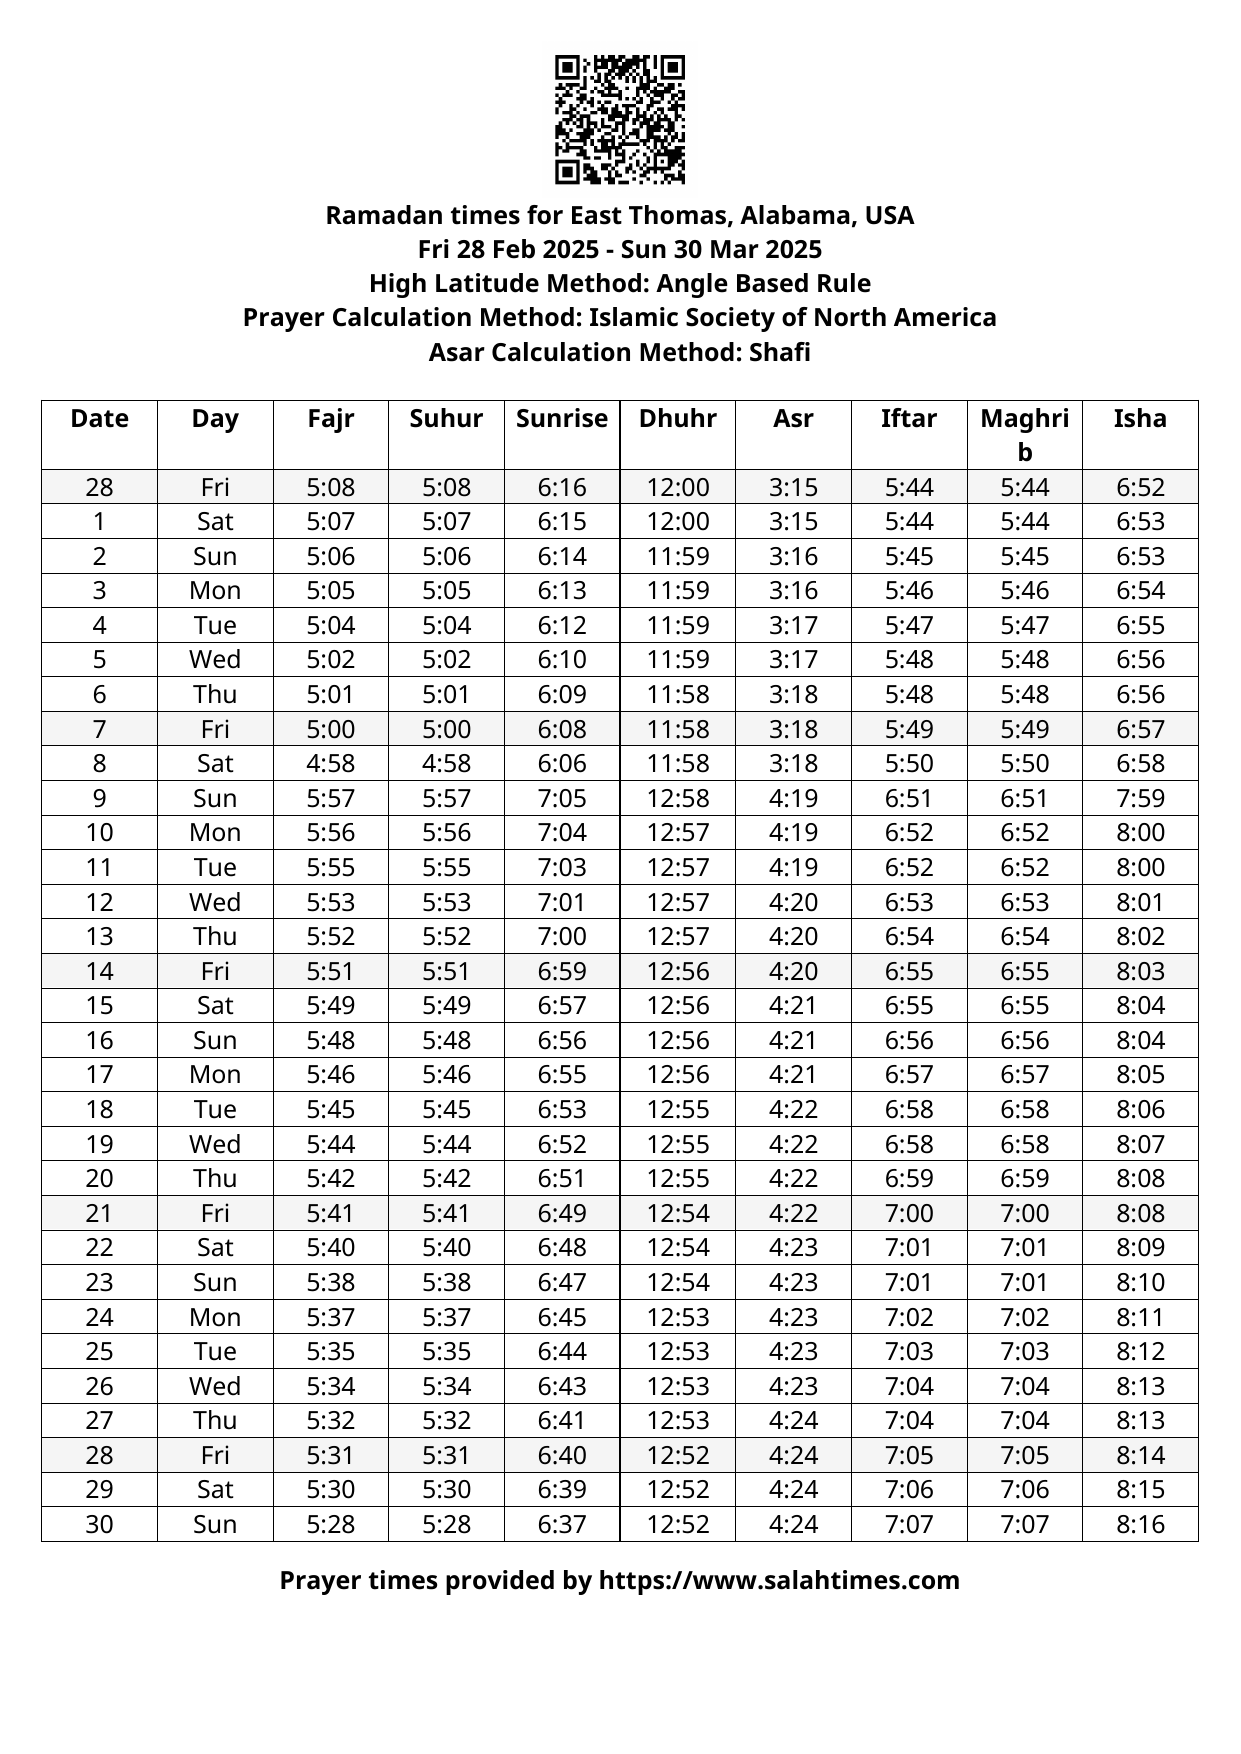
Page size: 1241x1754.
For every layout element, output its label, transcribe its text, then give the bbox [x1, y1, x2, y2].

table_cell Mon [158, 816, 273, 849]
table_cell 6:51 [505, 1161, 619, 1195]
table_cell 12:52 [621, 1438, 735, 1472]
table_cell 7:04 [968, 1369, 1082, 1402]
table_cell 4:58 [274, 746, 388, 780]
table_header Sunrise [505, 401, 619, 469]
table_cell 11:58 [621, 677, 735, 711]
table_cell 7:01 [852, 1265, 967, 1299]
text Ramadan times for East Thomas, Alabama, USA [42, 198, 1198, 232]
table_cell 5:31 [274, 1438, 388, 1472]
table_cell 20 [42, 1161, 157, 1195]
table_cell 12:52 [621, 1507, 735, 1541]
table_cell Sun [158, 1265, 273, 1299]
table_cell 7:01 [968, 1265, 1082, 1299]
table_cell Mon [158, 574, 273, 607]
table_cell 5:35 [274, 1334, 388, 1368]
table_cell 7:03 [968, 1334, 1082, 1368]
table_cell 4:22 [736, 1127, 851, 1160]
table_cell 6:52 [852, 850, 967, 884]
table_cell Thu [158, 919, 273, 953]
table_cell 5:44 [389, 1127, 504, 1160]
table_cell Thu [158, 677, 273, 711]
table_cell 6:39 [505, 1473, 619, 1506]
table_cell 6:40 [505, 1438, 619, 1472]
table_cell 7:06 [852, 1473, 967, 1506]
table_cell 6:57 [852, 1058, 967, 1091]
table_cell 3:18 [736, 677, 851, 711]
table_cell 5:45 [852, 539, 967, 572]
table_cell 7:03 [505, 850, 619, 884]
table_cell 5:56 [274, 816, 388, 849]
table_cell 12:57 [621, 816, 735, 849]
table_cell 19 [42, 1127, 157, 1160]
table_cell 12:56 [621, 954, 735, 987]
table_cell 5:50 [968, 746, 1082, 780]
text Asar Calculation Method: Shafi [42, 334, 1198, 368]
table_cell 4:21 [736, 989, 851, 1022]
table_cell 6:59 [505, 954, 619, 987]
table_cell 5:55 [389, 850, 504, 884]
table_cell 12:57 [621, 850, 735, 884]
table_cell 5:55 [274, 850, 388, 884]
table_cell 29 [42, 1473, 157, 1506]
table_cell 5:46 [968, 574, 1082, 607]
table_cell 7:06 [968, 1473, 1082, 1506]
table_cell Wed [158, 1369, 273, 1402]
table_cell 7:05 [968, 1438, 1082, 1472]
table_cell 6 [42, 677, 157, 711]
table_cell 6:55 [852, 954, 967, 987]
table_cell 7:03 [852, 1334, 967, 1368]
table_cell 5:00 [274, 712, 388, 745]
table_cell Thu [158, 1404, 273, 1437]
table_header Iftar [852, 401, 967, 469]
table_cell 6:58 [852, 1127, 967, 1160]
table_cell 5:35 [389, 1334, 504, 1368]
table_cell 3:18 [736, 746, 851, 780]
table_cell 5:49 [968, 712, 1082, 745]
table_cell 12:00 [621, 504, 735, 538]
table_cell 6:56 [1083, 643, 1198, 676]
table_cell 7:04 [505, 816, 619, 849]
table_cell 5:44 [968, 504, 1082, 538]
table_cell 5:57 [274, 781, 388, 814]
table_cell 23 [42, 1265, 157, 1299]
table_cell 6:56 [968, 1023, 1082, 1057]
table_cell 8:08 [1083, 1161, 1198, 1195]
table_cell 6:49 [505, 1196, 619, 1229]
table_cell 6:54 [1083, 574, 1198, 607]
table_cell 6:51 [968, 781, 1082, 814]
table_cell 7:00 [968, 1196, 1082, 1229]
table_cell 4:24 [736, 1404, 851, 1437]
table_cell 30 [42, 1507, 157, 1541]
table_cell Tue [158, 1334, 273, 1368]
table_cell 5:44 [852, 504, 967, 538]
table_cell 11 [42, 850, 157, 884]
table_cell 6:54 [968, 919, 1082, 953]
table_cell 18 [42, 1092, 157, 1126]
table_cell Sat [158, 989, 273, 1022]
table_cell 5:41 [274, 1196, 388, 1229]
table_cell 8:16 [1083, 1507, 1198, 1541]
table_cell 22 [42, 1231, 157, 1264]
table_cell 8:00 [1083, 850, 1198, 884]
table_cell 8:13 [1083, 1369, 1198, 1402]
table_cell 4:24 [736, 1473, 851, 1506]
table_cell 5:48 [852, 677, 967, 711]
table_cell 5:47 [968, 608, 1082, 642]
table_cell 3:15 [736, 504, 851, 538]
table_cell 21 [42, 1196, 157, 1229]
table_cell 7:01 [505, 885, 619, 918]
table_header Dhuhr [621, 401, 735, 469]
table_cell 8:10 [1083, 1265, 1198, 1299]
table_cell 5:34 [389, 1369, 504, 1402]
table_cell 5:37 [274, 1300, 388, 1333]
table_cell 12:00 [621, 470, 735, 503]
table_cell 11:58 [621, 746, 735, 780]
table_cell Sun [158, 1507, 273, 1541]
table_cell 5:49 [389, 989, 504, 1022]
table_cell Tue [158, 850, 273, 884]
table_cell 4:23 [736, 1265, 851, 1299]
table_cell 5:06 [389, 539, 504, 572]
table_cell 4:19 [736, 850, 851, 884]
table_cell 12:56 [621, 1058, 735, 1091]
table_cell 6:41 [505, 1404, 619, 1437]
table_cell Sat [158, 1473, 273, 1506]
table_cell 6:55 [968, 989, 1082, 1022]
table_cell 11:59 [621, 608, 735, 642]
table_cell 8:12 [1083, 1334, 1198, 1368]
table_cell 6:06 [505, 746, 619, 780]
table_cell 6:57 [1083, 712, 1198, 745]
table_cell 26 [42, 1369, 157, 1402]
table_cell 11:59 [621, 643, 735, 676]
table_cell 5:52 [274, 919, 388, 953]
table_cell 6:55 [852, 989, 967, 1022]
table_cell 6:53 [968, 885, 1082, 918]
table_cell 5:42 [389, 1161, 504, 1195]
table_cell 7:04 [852, 1404, 967, 1437]
table_cell 4:23 [736, 1231, 851, 1264]
table_cell 5:32 [274, 1404, 388, 1437]
table_cell 5:48 [852, 643, 967, 676]
table_cell 4:22 [736, 1196, 851, 1229]
table_cell 4:19 [736, 816, 851, 849]
table_cell 6:47 [505, 1265, 619, 1299]
table_cell 8:06 [1083, 1092, 1198, 1126]
table_cell Sun [158, 1023, 273, 1057]
table_cell Fri [158, 954, 273, 987]
table_cell 7:04 [968, 1404, 1082, 1437]
table_cell 4:20 [736, 954, 851, 987]
table_cell 5:46 [274, 1058, 388, 1091]
table_cell 6:14 [505, 539, 619, 572]
table_cell 5:45 [274, 1092, 388, 1126]
table_cell 5:34 [274, 1369, 388, 1402]
table_cell 4:20 [736, 919, 851, 953]
table_cell 5:08 [274, 470, 388, 503]
table_cell 24 [42, 1300, 157, 1333]
table_cell Fri [158, 1438, 273, 1472]
table_cell 7:01 [968, 1231, 1082, 1264]
table_cell 5:44 [968, 470, 1082, 503]
table_cell 12:54 [621, 1231, 735, 1264]
table_cell Sat [158, 746, 273, 780]
table_cell 5:48 [274, 1023, 388, 1057]
table_cell 4:19 [736, 781, 851, 814]
table_cell 12:53 [621, 1334, 735, 1368]
table_cell Fri [158, 470, 273, 503]
table_cell 5:50 [852, 746, 967, 780]
table_cell 8:07 [1083, 1127, 1198, 1160]
table_cell 3:18 [736, 712, 851, 745]
table_cell 6:53 [1083, 539, 1198, 572]
table_cell 5:38 [389, 1265, 504, 1299]
table_cell 8 [42, 746, 157, 780]
table_cell 6:16 [505, 470, 619, 503]
table_cell 8:08 [1083, 1196, 1198, 1229]
table_cell 11:59 [621, 574, 735, 607]
table_cell 7:59 [1083, 781, 1198, 814]
table_cell 12:55 [621, 1092, 735, 1126]
table_cell 6:58 [1083, 746, 1198, 780]
table_cell 5:02 [389, 643, 504, 676]
table_cell 6:08 [505, 712, 619, 745]
table_cell 12:55 [621, 1127, 735, 1160]
table_cell 4:24 [736, 1438, 851, 1472]
text Prayer Calculation Method: Islamic Society of North America [42, 300, 1198, 334]
table_cell 5:07 [389, 504, 504, 538]
table_cell 6:52 [852, 816, 967, 849]
table_cell 12:58 [621, 781, 735, 814]
table_cell 15 [42, 989, 157, 1022]
table_cell 7 [42, 712, 157, 745]
table_cell 5:48 [389, 1023, 504, 1057]
table_cell 8:01 [1083, 885, 1198, 918]
table_cell 5:30 [274, 1473, 388, 1506]
table_cell 5:02 [274, 643, 388, 676]
table_cell 8:14 [1083, 1438, 1198, 1472]
table_cell 4:20 [736, 885, 851, 918]
table_cell 5:46 [852, 574, 967, 607]
table_cell 8:04 [1083, 1023, 1198, 1057]
table_cell 12:57 [621, 919, 735, 953]
table_cell Sat [158, 504, 273, 538]
table_cell 6:53 [1083, 504, 1198, 538]
table_cell 5:05 [274, 574, 388, 607]
table_cell 5:53 [274, 885, 388, 918]
table_cell 12:52 [621, 1473, 735, 1506]
table_header Date [42, 401, 157, 469]
table_cell 5:07 [274, 504, 388, 538]
table_cell 11:59 [621, 539, 735, 572]
table_cell 6:52 [1083, 470, 1198, 503]
table_cell 5:53 [389, 885, 504, 918]
table_cell 9 [42, 781, 157, 814]
table_cell 5:37 [389, 1300, 504, 1333]
table_cell 6:56 [505, 1023, 619, 1057]
table_cell 6:53 [852, 885, 967, 918]
table_cell 12:53 [621, 1369, 735, 1402]
table_cell 6:52 [505, 1127, 619, 1160]
table_cell Tue [158, 1092, 273, 1126]
table_cell 6:54 [852, 919, 967, 953]
table_cell 5:32 [389, 1404, 504, 1437]
table_cell Fri [158, 712, 273, 745]
table_cell 5:52 [389, 919, 504, 953]
table_cell 14 [42, 954, 157, 987]
table_cell 7:02 [968, 1300, 1082, 1333]
table_cell 12:55 [621, 1161, 735, 1195]
table_cell 5:45 [968, 539, 1082, 572]
table_cell 8:02 [1083, 919, 1198, 953]
table_cell Thu [158, 1161, 273, 1195]
table_header Asr [736, 401, 851, 469]
table_cell 5:51 [389, 954, 504, 987]
table_cell 8:03 [1083, 954, 1198, 987]
table_cell 6:09 [505, 677, 619, 711]
table_cell 4:23 [736, 1300, 851, 1333]
table_cell 5:31 [389, 1438, 504, 1472]
table_cell 6:52 [968, 850, 1082, 884]
table_cell 12:56 [621, 989, 735, 1022]
table_cell 5:48 [968, 643, 1082, 676]
table_cell 13 [42, 919, 157, 953]
table_cell 5:00 [389, 712, 504, 745]
table_cell 6:52 [968, 816, 1082, 849]
table_cell 12:53 [621, 1404, 735, 1437]
table_cell 5:40 [389, 1231, 504, 1264]
text Prayer times provided by https://www.salahtimes.com [42, 1563, 1198, 1597]
table_cell 5:40 [274, 1231, 388, 1264]
table_cell 7:05 [505, 781, 619, 814]
table_cell 7:07 [852, 1507, 967, 1541]
table_cell 5:57 [389, 781, 504, 814]
table_cell 5:05 [389, 574, 504, 607]
table_cell 6:57 [505, 989, 619, 1022]
table_cell 27 [42, 1404, 157, 1437]
table_cell 6:37 [505, 1507, 619, 1541]
table_cell 4:23 [736, 1369, 851, 1402]
table_cell 11:58 [621, 712, 735, 745]
table_cell 12:56 [621, 1023, 735, 1057]
table_cell 12 [42, 885, 157, 918]
table_cell 7:05 [852, 1438, 967, 1472]
table_cell 5:44 [852, 470, 967, 503]
table_cell 5:28 [389, 1507, 504, 1541]
table_cell 4:24 [736, 1507, 851, 1541]
table_cell 5:56 [389, 816, 504, 849]
table_cell 5:38 [274, 1265, 388, 1299]
table_cell 8:13 [1083, 1404, 1198, 1437]
text Fri 28 Feb 2025 - Sun 30 Mar 2025 [42, 232, 1198, 266]
table_cell 6:59 [968, 1161, 1082, 1195]
text High Latitude Method: Angle Based Rule [42, 266, 1198, 300]
table_cell 3:17 [736, 643, 851, 676]
table_cell 7:04 [852, 1369, 967, 1402]
table_cell 8:04 [1083, 989, 1198, 1022]
table_cell 5:28 [274, 1507, 388, 1541]
table_header Day [158, 401, 273, 469]
table_cell 4 [42, 608, 157, 642]
table_cell Wed [158, 643, 273, 676]
table_cell 8:05 [1083, 1058, 1198, 1091]
table_cell 5:46 [389, 1058, 504, 1091]
table_cell 6:48 [505, 1231, 619, 1264]
table_cell 5:04 [274, 608, 388, 642]
table_cell 5:51 [274, 954, 388, 987]
table_cell 4:58 [389, 746, 504, 780]
table_header Fajr [274, 401, 388, 469]
table_cell 6:10 [505, 643, 619, 676]
table_cell 5:30 [389, 1473, 504, 1506]
table_cell 6:13 [505, 574, 619, 607]
table_cell 6:55 [505, 1058, 619, 1091]
table_cell 2 [42, 539, 157, 572]
table_cell 6:45 [505, 1300, 619, 1333]
table_cell 5:47 [852, 608, 967, 642]
table_cell 10 [42, 816, 157, 849]
table_cell 5:49 [274, 989, 388, 1022]
table_cell 28 [42, 470, 157, 503]
table_cell 6:59 [852, 1161, 967, 1195]
table_header Suhur [389, 401, 504, 469]
table_cell Sun [158, 781, 273, 814]
table_cell 4:21 [736, 1023, 851, 1057]
table_cell 6:12 [505, 608, 619, 642]
table_cell 5:48 [968, 677, 1082, 711]
table_cell 5 [42, 643, 157, 676]
table_cell Tue [158, 608, 273, 642]
table_cell 5:04 [389, 608, 504, 642]
table_cell 5:08 [389, 470, 504, 503]
table_cell 8:11 [1083, 1300, 1198, 1333]
table_cell 4:21 [736, 1058, 851, 1091]
table_cell 6:55 [968, 954, 1082, 987]
table_cell 4:22 [736, 1092, 851, 1126]
table_cell 12:53 [621, 1300, 735, 1333]
table_cell Sun [158, 539, 273, 572]
table_cell 7:01 [852, 1231, 967, 1264]
table_cell 12:57 [621, 885, 735, 918]
table_cell 3 [42, 574, 157, 607]
table_cell 6:57 [968, 1058, 1082, 1091]
table_cell 5:42 [274, 1161, 388, 1195]
table_cell 28 [42, 1438, 157, 1472]
table_cell 4:23 [736, 1334, 851, 1368]
table_cell 6:56 [1083, 677, 1198, 711]
table_cell 17 [42, 1058, 157, 1091]
table_cell 7:07 [968, 1507, 1082, 1541]
table_cell Mon [158, 1058, 273, 1091]
table_cell 3:16 [736, 539, 851, 572]
table_cell 5:41 [389, 1196, 504, 1229]
table_cell 6:51 [852, 781, 967, 814]
table_cell 6:58 [968, 1092, 1082, 1126]
table_cell 4:22 [736, 1161, 851, 1195]
table_cell 7:00 [852, 1196, 967, 1229]
table_cell 6:56 [852, 1023, 967, 1057]
table_cell 5:01 [389, 677, 504, 711]
table_cell 1 [42, 504, 157, 538]
table_cell 8:09 [1083, 1231, 1198, 1264]
table_cell 12:54 [621, 1265, 735, 1299]
table_cell 5:45 [389, 1092, 504, 1126]
table_cell 7:00 [505, 919, 619, 953]
table_cell 5:44 [274, 1127, 388, 1160]
table_cell 5:01 [274, 677, 388, 711]
table_cell 7:02 [852, 1300, 967, 1333]
table_cell 3:16 [736, 574, 851, 607]
table_cell 5:49 [852, 712, 967, 745]
table_cell 8:15 [1083, 1473, 1198, 1506]
table_cell Mon [158, 1300, 273, 1333]
table_cell Fri [158, 1196, 273, 1229]
table_cell Sat [158, 1231, 273, 1264]
table_cell 5:06 [274, 539, 388, 572]
table_header Isha [1083, 401, 1198, 469]
table_cell Wed [158, 885, 273, 918]
table_cell 3:17 [736, 608, 851, 642]
table_cell 6:53 [505, 1092, 619, 1126]
table_cell 12:54 [621, 1196, 735, 1229]
picture [542, 41, 699, 198]
table_cell Wed [158, 1127, 273, 1160]
table_cell 3:15 [736, 470, 851, 503]
table_cell 16 [42, 1023, 157, 1057]
table_cell 6:43 [505, 1369, 619, 1402]
table_header Maghrib [968, 401, 1082, 469]
table_cell 6:58 [852, 1092, 967, 1126]
table_cell 8:00 [1083, 816, 1198, 849]
table_cell 6:58 [968, 1127, 1082, 1160]
table_cell 6:15 [505, 504, 619, 538]
table_cell 6:55 [1083, 608, 1198, 642]
table_cell 25 [42, 1334, 157, 1368]
table_cell 6:44 [505, 1334, 619, 1368]
